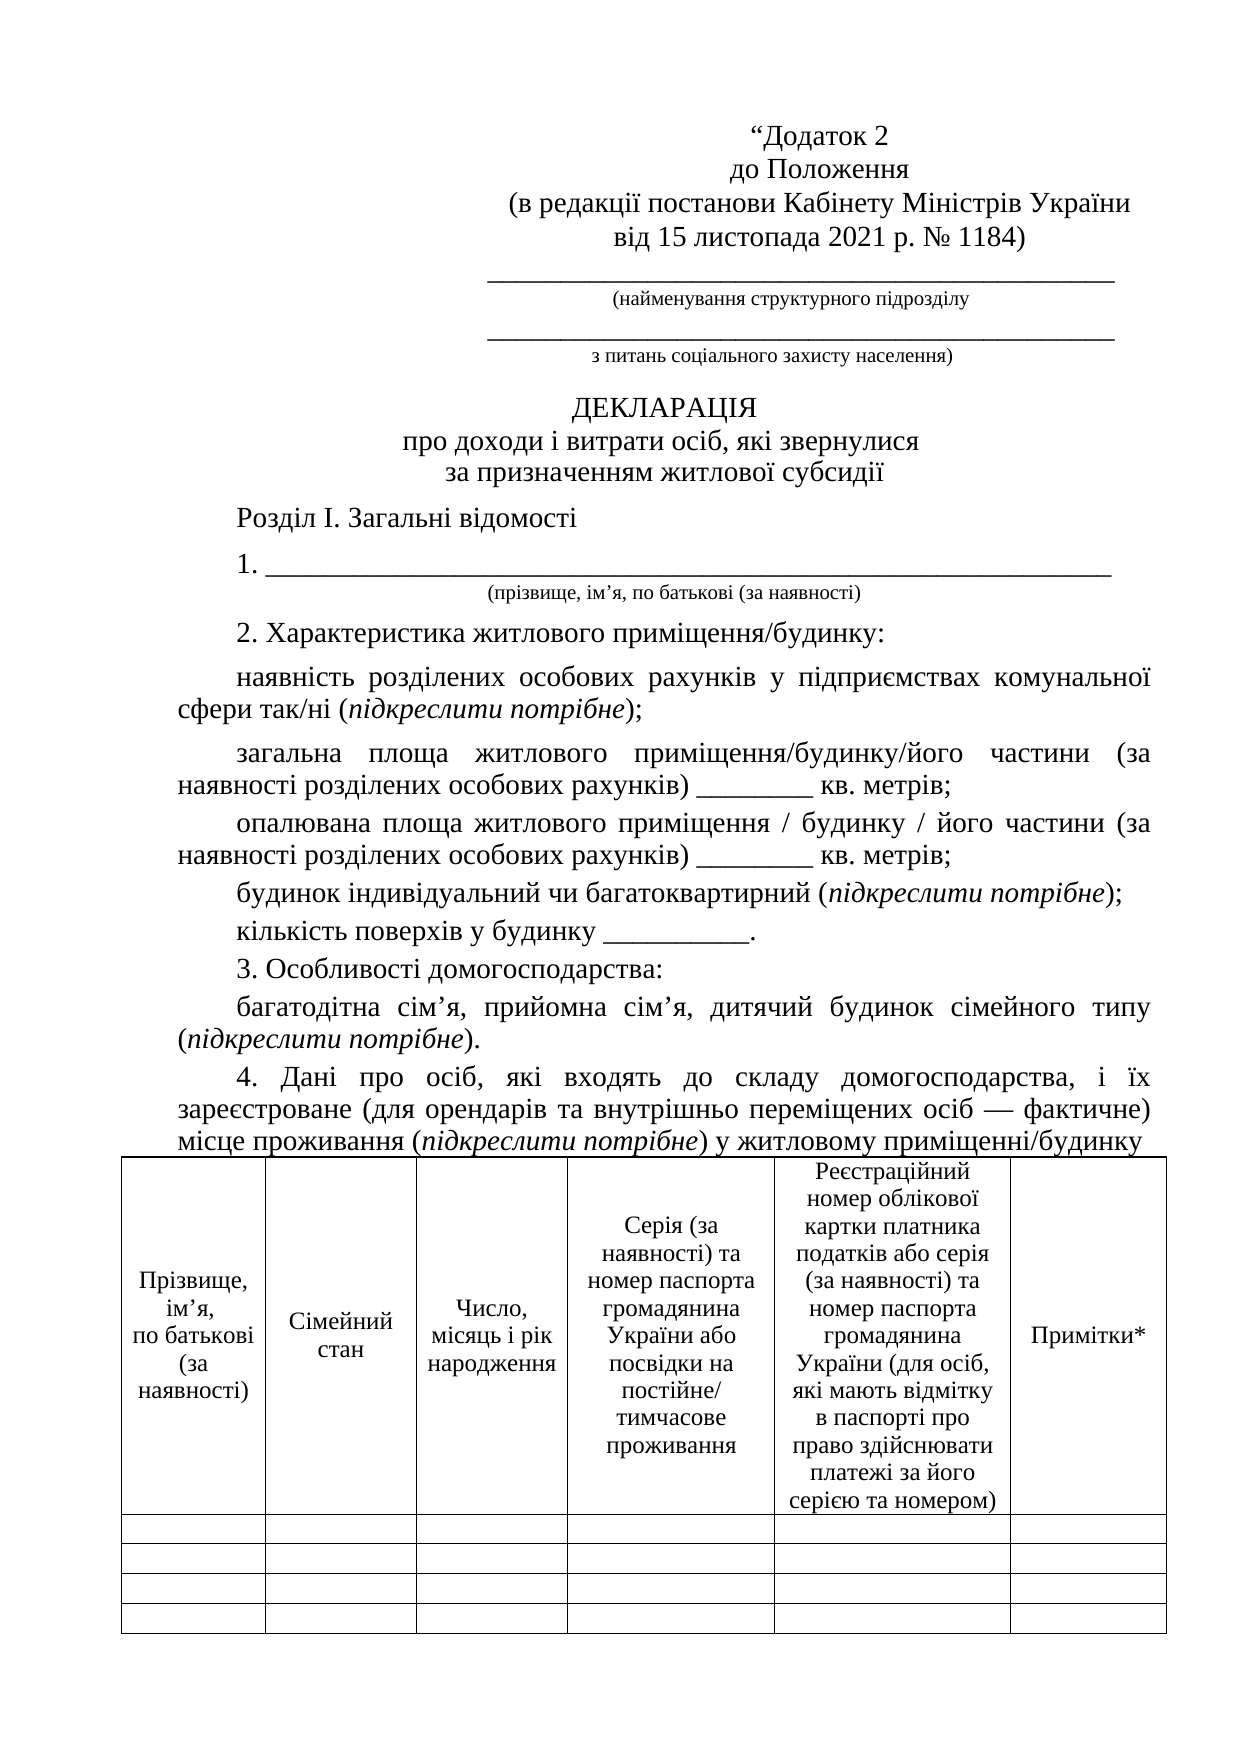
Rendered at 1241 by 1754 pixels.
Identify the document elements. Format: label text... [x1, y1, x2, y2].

table_cell [266, 1574, 416, 1603]
table_cell [568, 1515, 774, 1543]
table_header Число, місяць і рік народження [417, 1158, 567, 1513]
text 4. Дані про осіб, які входять до складу домогосподарства, і їх зареєстроване (для орендарів та внутрішньо переміщених осіб — фактичне) місце проживання (підкреслити потрібне) у житловому приміщенні/будинку [177, 1061, 1152, 1156]
table_cell [266, 1604, 416, 1633]
table_header Серія (за наявності) та номер паспорта громадянина України або посвідки на постійне/ тимчасове проживання [568, 1158, 774, 1513]
table_cell [122, 1574, 265, 1603]
table_cell [775, 1574, 1010, 1603]
table_cell [1011, 1574, 1166, 1603]
text ___________________________________________ з питань соціального захисту населення) [487, 310, 1152, 367]
text 3. Особливості домогосподарства: [177, 953, 1152, 985]
text 1. __________________________________________________________ [177, 547, 1152, 580]
table_header Прізвище, ім’я, по батькові (за наявності) [122, 1158, 265, 1513]
table_cell [122, 1515, 265, 1543]
table_cell [568, 1574, 774, 1603]
table_cell [1011, 1544, 1166, 1573]
table_cell [417, 1604, 567, 1633]
table_cell [1011, 1604, 1166, 1633]
table_cell [775, 1544, 1010, 1573]
table_cell [417, 1544, 567, 1573]
text ___________________________________________ (найменування структурного підрозділу [487, 252, 1152, 310]
table_cell [122, 1544, 265, 1573]
table_cell [266, 1544, 416, 1573]
text наявність розділених особових рахунків у підприємствах комунальної сфери так/ні (підкреслити потрібне); [177, 661, 1152, 724]
table_header Реєстраційний номер облікової картки платника податків або серія (за наявності) та номер паспорта громадянина України (для осіб, які мають відмітку в паспорті про право здійснювати платежі за його серією та номером) [775, 1158, 1010, 1513]
table_cell [775, 1515, 1010, 1543]
text багатодітна сім’я, прийомна сім’я, дитячий будинок сімейного типу (підкреслити потрібне). [177, 991, 1152, 1054]
table_header Сімейний стан [266, 1158, 416, 1513]
text ДЕКЛАРАЦІЯ про доходи і витрати осіб, які звернулися за призначенням житлової субсидії [177, 392, 1152, 488]
table_cell [417, 1515, 567, 1543]
table_cell [568, 1544, 774, 1573]
table_cell [122, 1604, 265, 1633]
text “Додаток 2 до Положення (в редакції постанови Кабінету Міністрів України від 15 листопада 2021 р. № 1184) [487, 118, 1152, 252]
table_cell [775, 1604, 1010, 1633]
table_cell [568, 1604, 774, 1633]
table_header Примітки* [1011, 1158, 1166, 1513]
text загальна площа житлового приміщення/будинку/його частини (за наявності розділених особових рахунків) ________ кв. метрів; [177, 737, 1152, 801]
text кількість поверхів у будинку __________. [177, 915, 1152, 947]
text опалювана площа житлового приміщення / будинку / його частини (за наявності розділених особових рахунків) ________ кв. метрів; [177, 807, 1152, 871]
text 2. Характеристика житлового приміщення/будинку: [177, 617, 1152, 648]
table_cell [266, 1515, 416, 1543]
text (прізвище, ім’я, по батькові (за наявності) [487, 580, 1152, 604]
text будинок індивідуальний чи багатоквартирний (підкреслити потрібне); [177, 877, 1152, 909]
table_cell [417, 1574, 567, 1603]
table_cell [1011, 1515, 1166, 1543]
text Розділ I. Загальні відомості [177, 501, 1152, 534]
